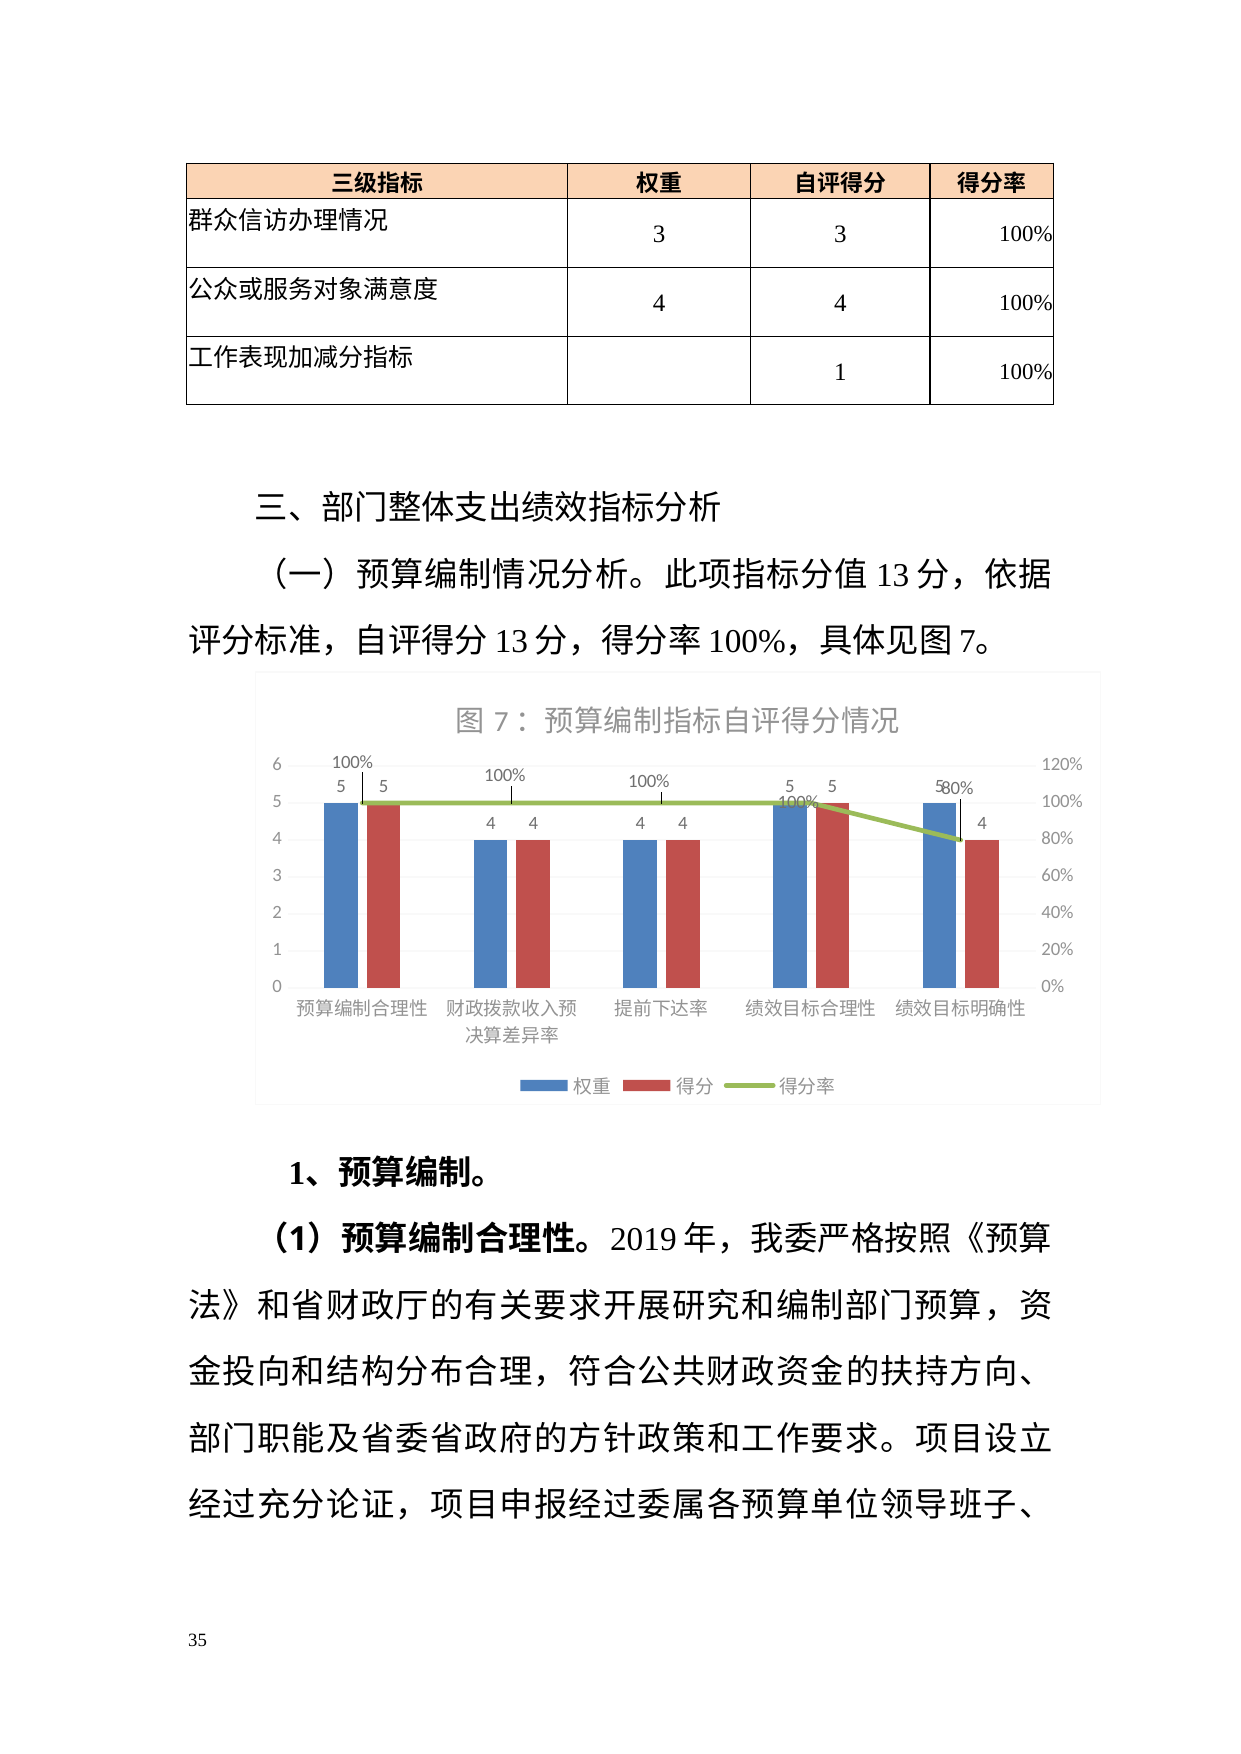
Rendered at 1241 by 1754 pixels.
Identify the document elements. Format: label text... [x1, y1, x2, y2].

table_header 自评得分 [751, 164, 929, 198]
table_cell [568, 337, 750, 404]
table_cell 100% [931, 268, 1053, 336]
table_cell 3 [568, 199, 750, 267]
table_cell 3 [751, 199, 929, 267]
subtitle （一）预算编制情况分析。此项指标分值13分，依据评分标准，自评得分13分，得分率100%，具体见图7。 [188, 538, 1052, 671]
table_header 三级指标 [187, 164, 567, 198]
table_cell 100% [931, 337, 1053, 404]
subtitle 三、部门整体支出绩效指标分析 [188, 472, 1052, 538]
text 1、预算编制。 [188, 1136, 1052, 1203]
table_cell 4 [568, 268, 750, 336]
table_cell 工作表现加减分指标 [187, 337, 567, 404]
table_cell 1 [751, 337, 929, 404]
table_cell 4 [751, 268, 929, 336]
table_header 得分率 [931, 164, 1053, 198]
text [188, 1203, 1052, 1535]
table_header 权重 [568, 164, 750, 198]
table_cell 100% [931, 199, 1053, 267]
table_cell 公众或服务对象满意度 [187, 268, 567, 336]
table_cell 群众信访办理情况 [187, 199, 567, 267]
